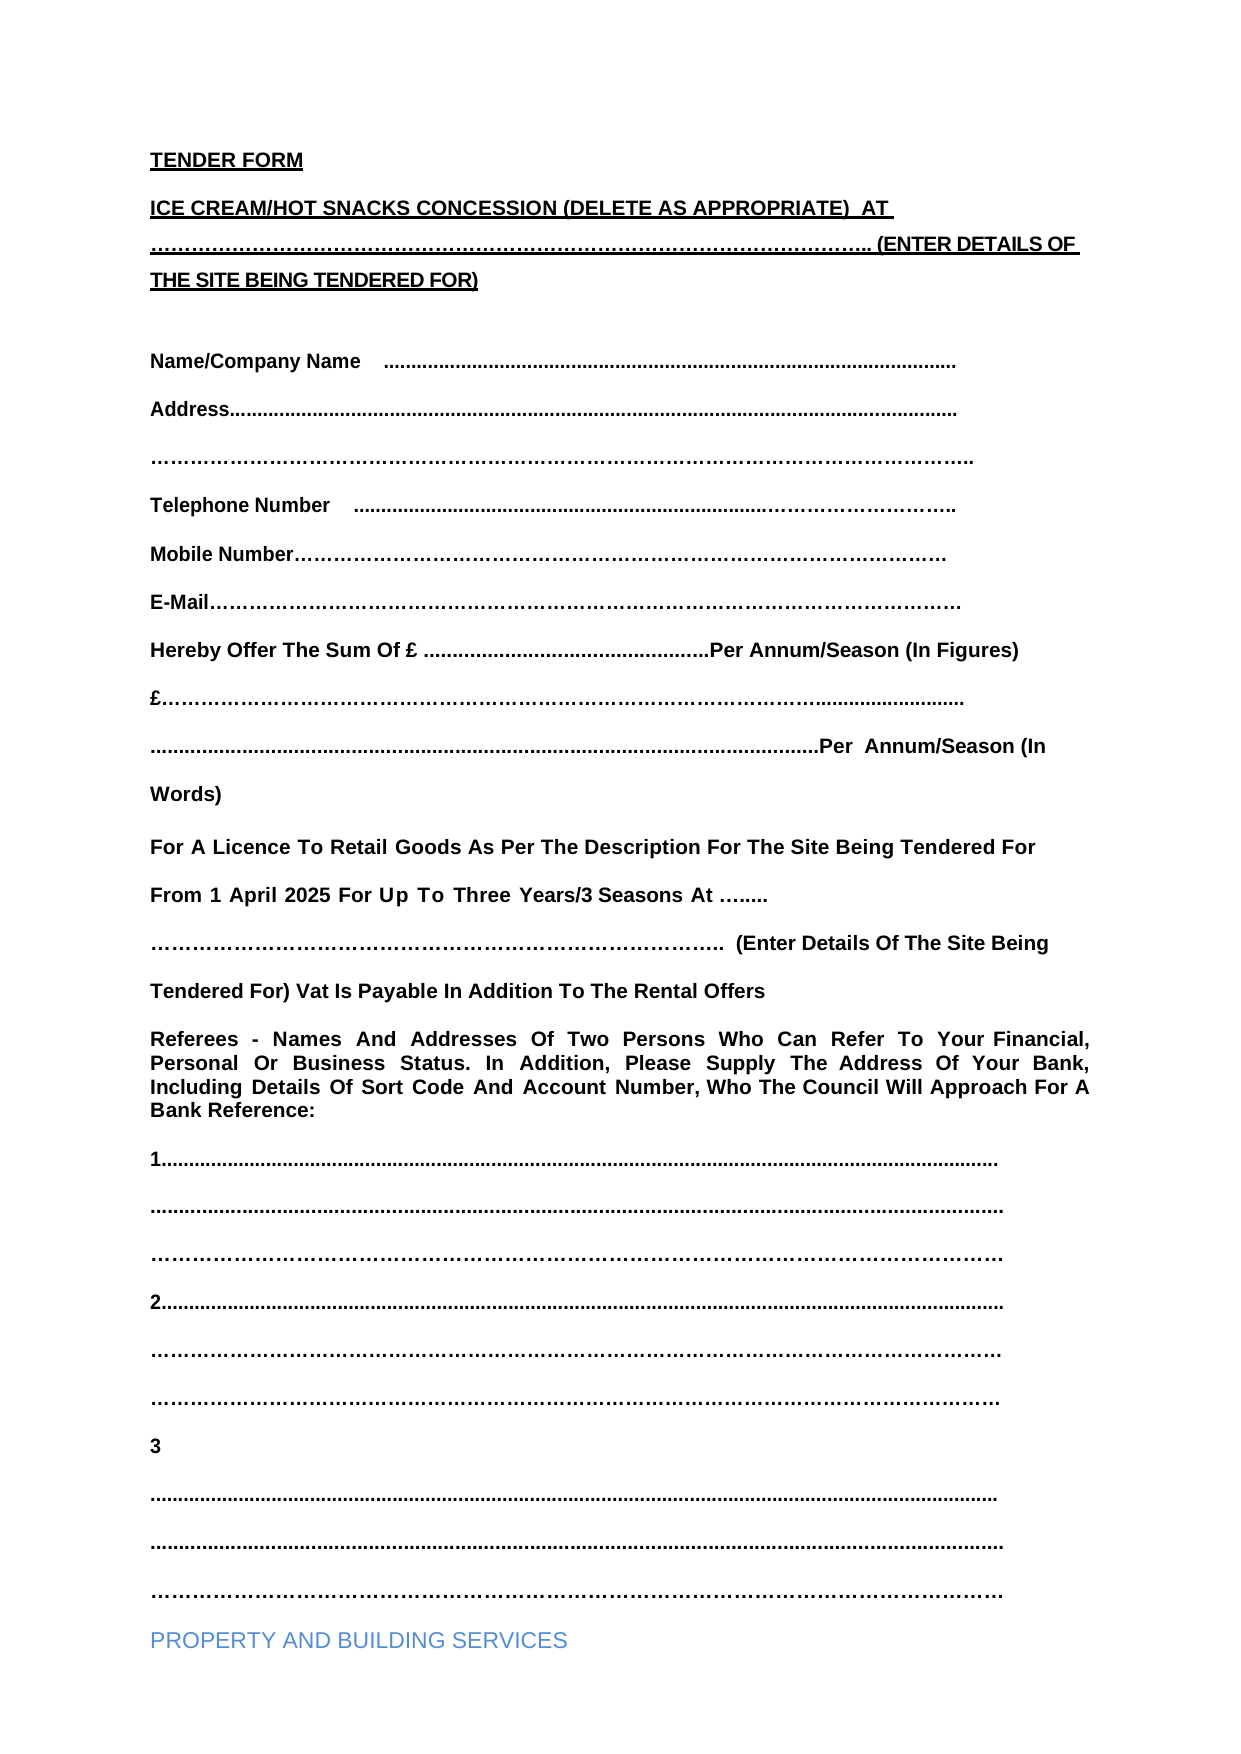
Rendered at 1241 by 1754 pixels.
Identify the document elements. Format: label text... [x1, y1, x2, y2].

text …………………………………………………………………………………………………………… [150, 1579, 1007, 1603]
text Address.................................................................................................................................... [150, 397, 1016, 421]
text …………………………………………………………………………………………………………… [150, 1242, 1007, 1266]
text .................................................................................................................................................... [150, 1530, 1007, 1554]
text Name/Company Name ........................................................................................................ [150, 349, 969, 373]
text For A Licence To Retail Goods As Per The Description For The Site Being Tendered For From 1 April 2025 For Up To Three Years/3 Seasons At ….....……………………………………………………………………….. (Enter Details Of The Site Being Tendered For) Vat Is Payable In Addition To The Rental Offers [150, 816, 1090, 1008]
text E-Mail…………………………………………………………………………………………………… [150, 589, 1015, 613]
text ………………………………………………………………………………………………………………… [150, 1386, 1006, 1410]
text 2......................................................................................................................................................... [150, 1290, 1006, 1314]
text …………………………………………………………………………………………………………….. Telephone Number ...........................................................................……………………….. [150, 445, 1041, 517]
text ICE CREAM/HOT SNACKS CONCESSION (DELETE AS APPROPRIATE) AT …………………………………………………………………………………………….. (ENTER DETAILS OF THE SITE BEING TENDERED FOR) [150, 196, 1103, 291]
text TENDER FORM [150, 147, 1103, 171]
text Mobile Number……………………………………………………………………………………… [150, 541, 1015, 565]
text ....................................................................................................................Per Annum/Season (In Words) [150, 715, 1090, 811]
text ………………………………………………………………………………………………………………… [150, 1338, 1006, 1362]
text £………………………………………………………………………………………........................... [150, 686, 1005, 710]
text Referees - Names And Addresses Of Two Persons Who Can Refer To Your Financial, Personal Or Business Status. In Addition, Please Supply The Address Of Your Bank, Including Details Of Sort Code And Account Number, Who The Council Will Approach For A Bank Reference: [150, 1027, 1090, 1122]
text 3.......................................................................................................................................................... [150, 1434, 1006, 1506]
text 1........................................................................................................................................................ [150, 1146, 1006, 1170]
text .................................................................................................................................................... [150, 1194, 1007, 1218]
text Hereby Offer The Sum Of £ .................................................Per Annum/Season (In Figures) [150, 638, 1081, 662]
